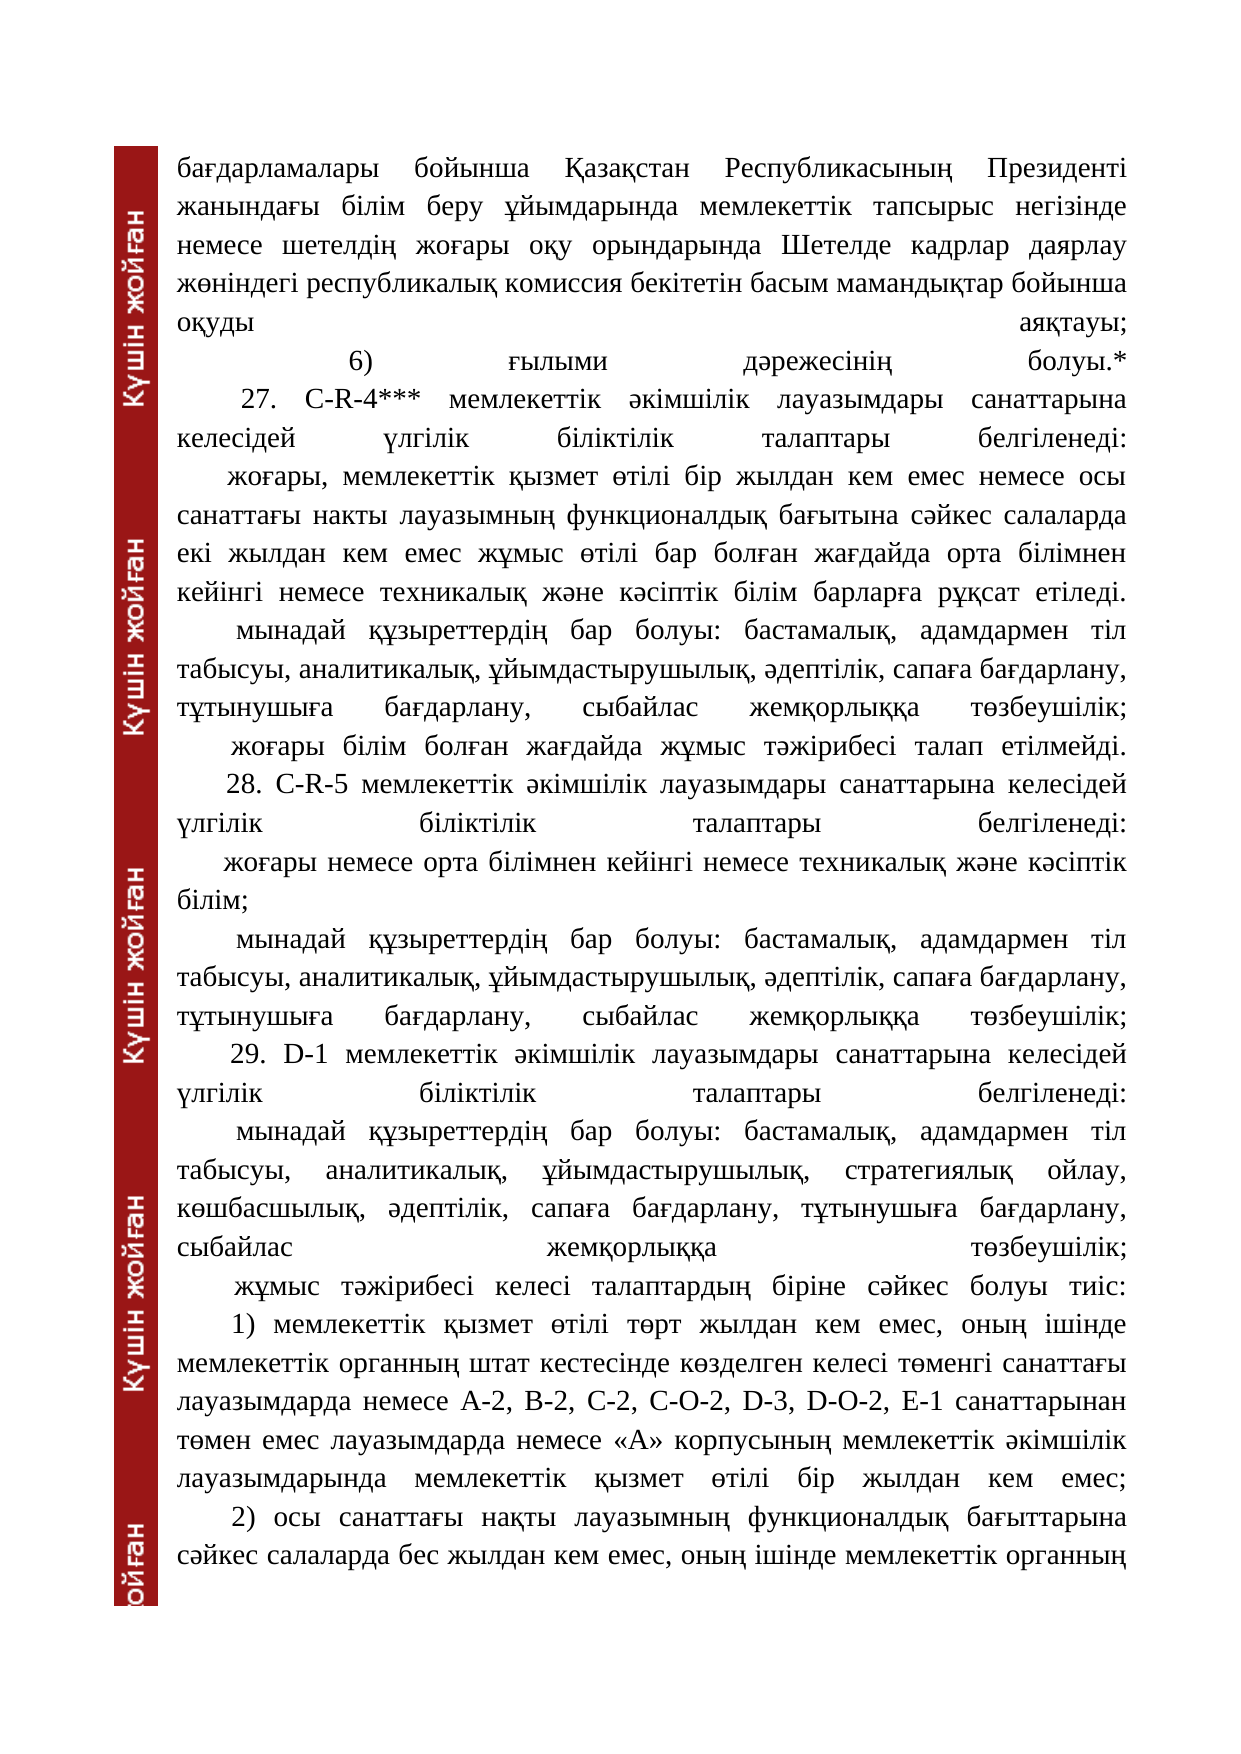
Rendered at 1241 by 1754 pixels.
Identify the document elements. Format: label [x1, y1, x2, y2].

picture [114, 146, 158, 150]
picture [114, 1571, 158, 1606]
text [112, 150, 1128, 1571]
